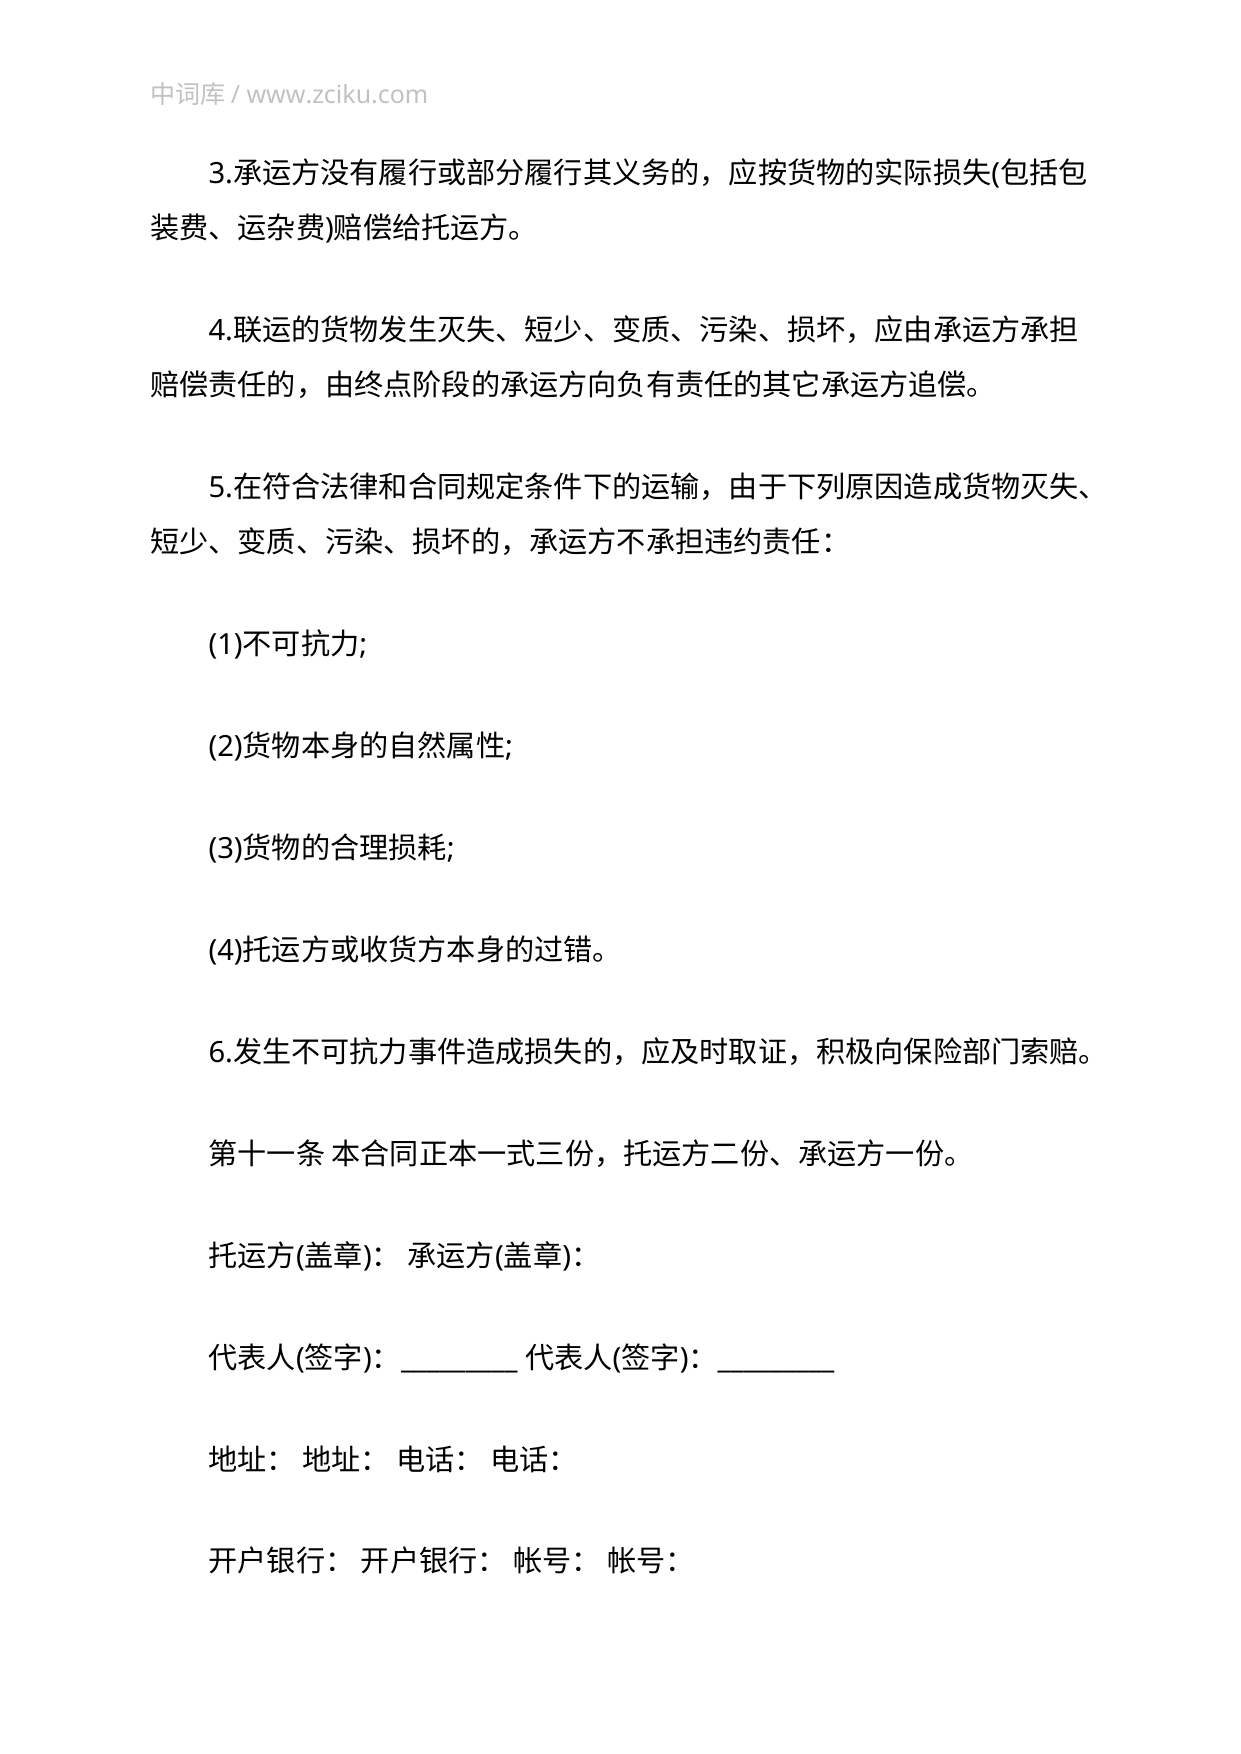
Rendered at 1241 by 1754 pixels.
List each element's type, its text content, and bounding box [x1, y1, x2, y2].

text 第十一条 本合同正本一式三份，托运方二份、承运方一份。 [150, 1130, 1090, 1173]
text (1)不可抗力; [150, 621, 1090, 663]
text (4)托运方或收货方本身的过错。 [150, 926, 1090, 969]
text (2)货物本身的自然属性; [150, 722, 1090, 765]
text 3.承运方没有履行或部分履行其义务的，应按货物的实际损失(包括包装费、运杂费)赔偿给托运方。 [150, 150, 1090, 247]
text 开户银行： 开户银行： 帐号： 帐号： [150, 1538, 1090, 1580]
text 6.发生不可抗力事件造成损失的，应及时取证，积极向保险部门索赔。 [150, 1028, 1090, 1071]
text (3)货物的合理损耗; [150, 824, 1090, 867]
text 地址： 地址： 电话： 电话： [150, 1436, 1090, 1478]
text 代表人(签字)：_________ 代表人(签字)：_________ [150, 1334, 1090, 1377]
text 5.在符合法律和合同规定条件下的运输，由于下列原因造成货物灭失、短少、变质、污染、损坏的，承运方不承担违约责任： [150, 464, 1090, 561]
text 托运方(盖章)： 承运方(盖章)： [150, 1232, 1090, 1274]
text 4.联运的货物发生灭失、短少、变质、污染、损坏，应由承运方承担赔偿责任的，由终点阶段的承运方向负有责任的其它承运方追偿。 [150, 307, 1090, 404]
